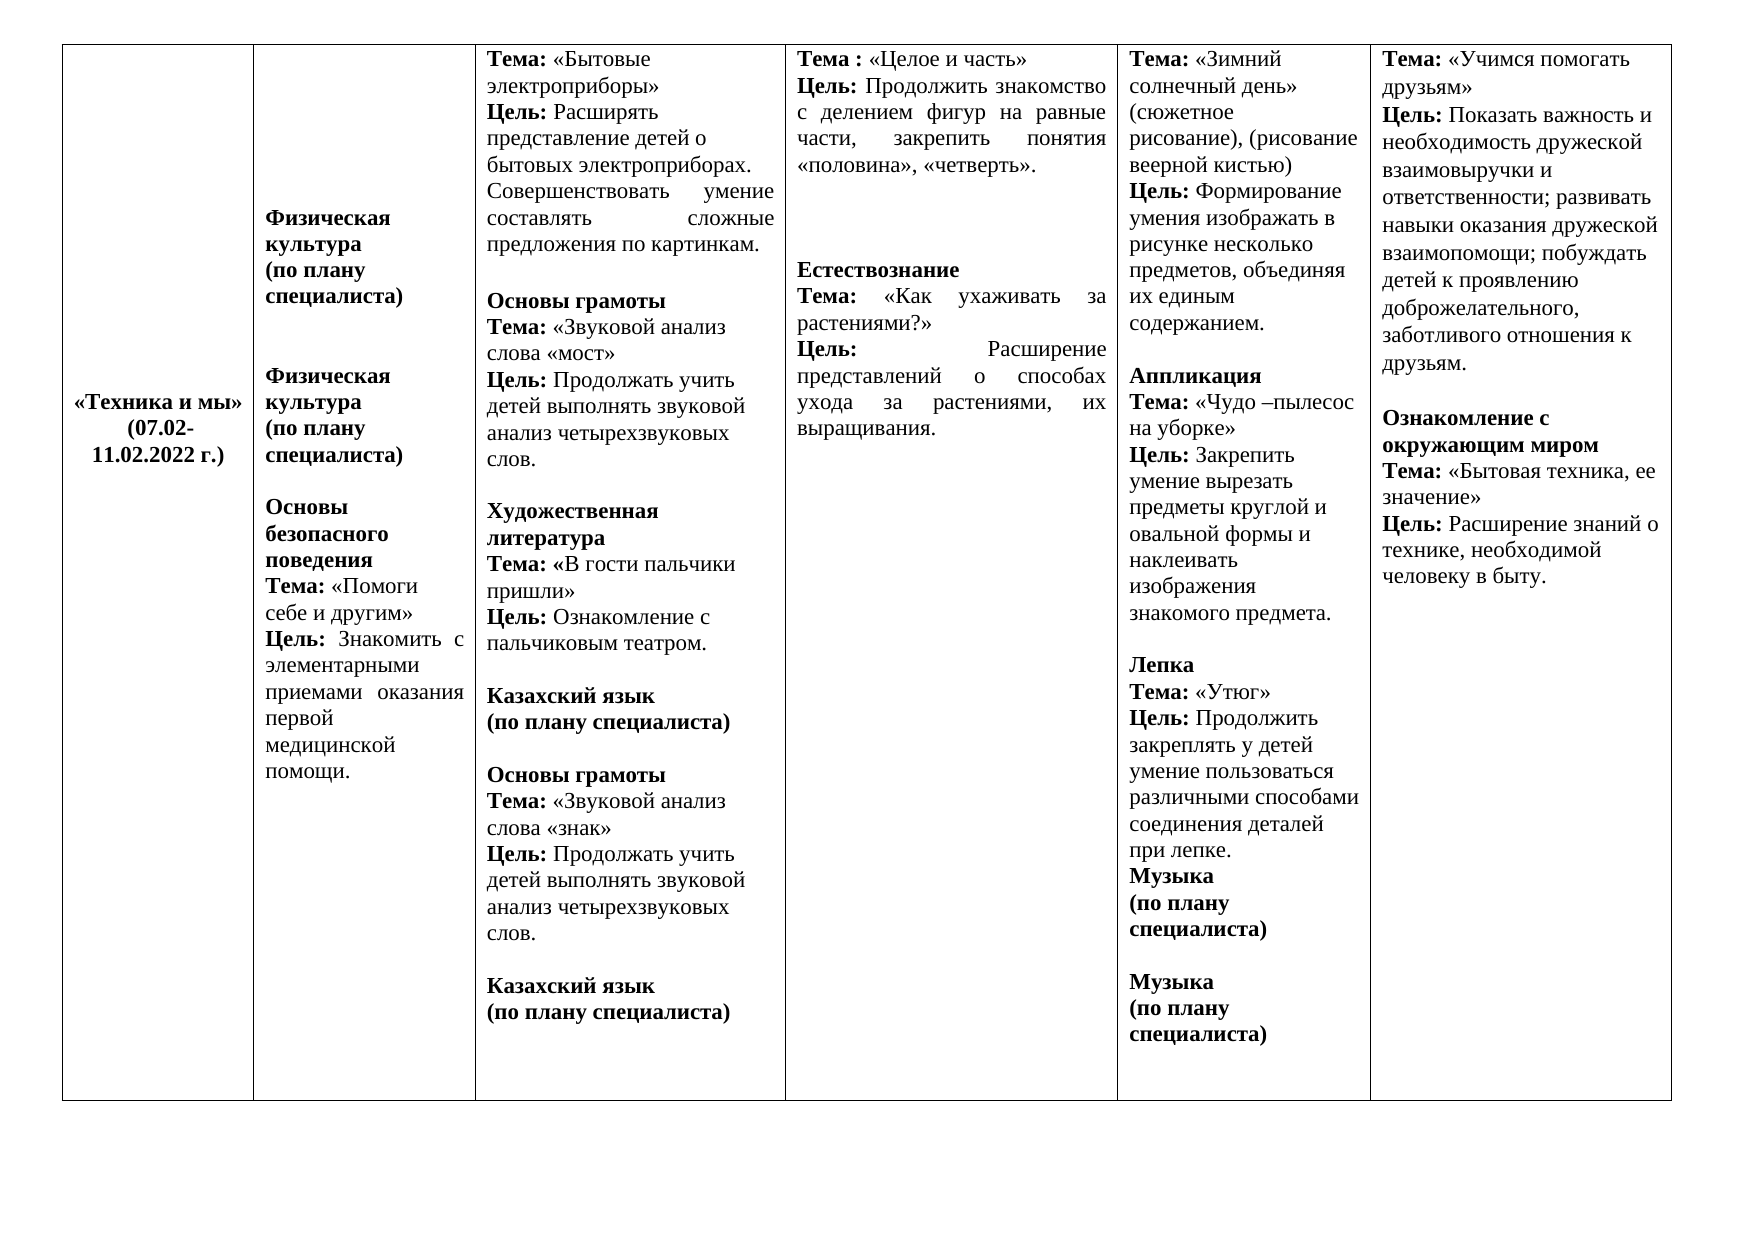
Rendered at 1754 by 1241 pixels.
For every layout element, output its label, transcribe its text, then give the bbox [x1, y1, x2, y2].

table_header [254, 45, 475, 1099]
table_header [63, 45, 253, 1099]
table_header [786, 45, 1117, 1099]
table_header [1371, 45, 1671, 1099]
